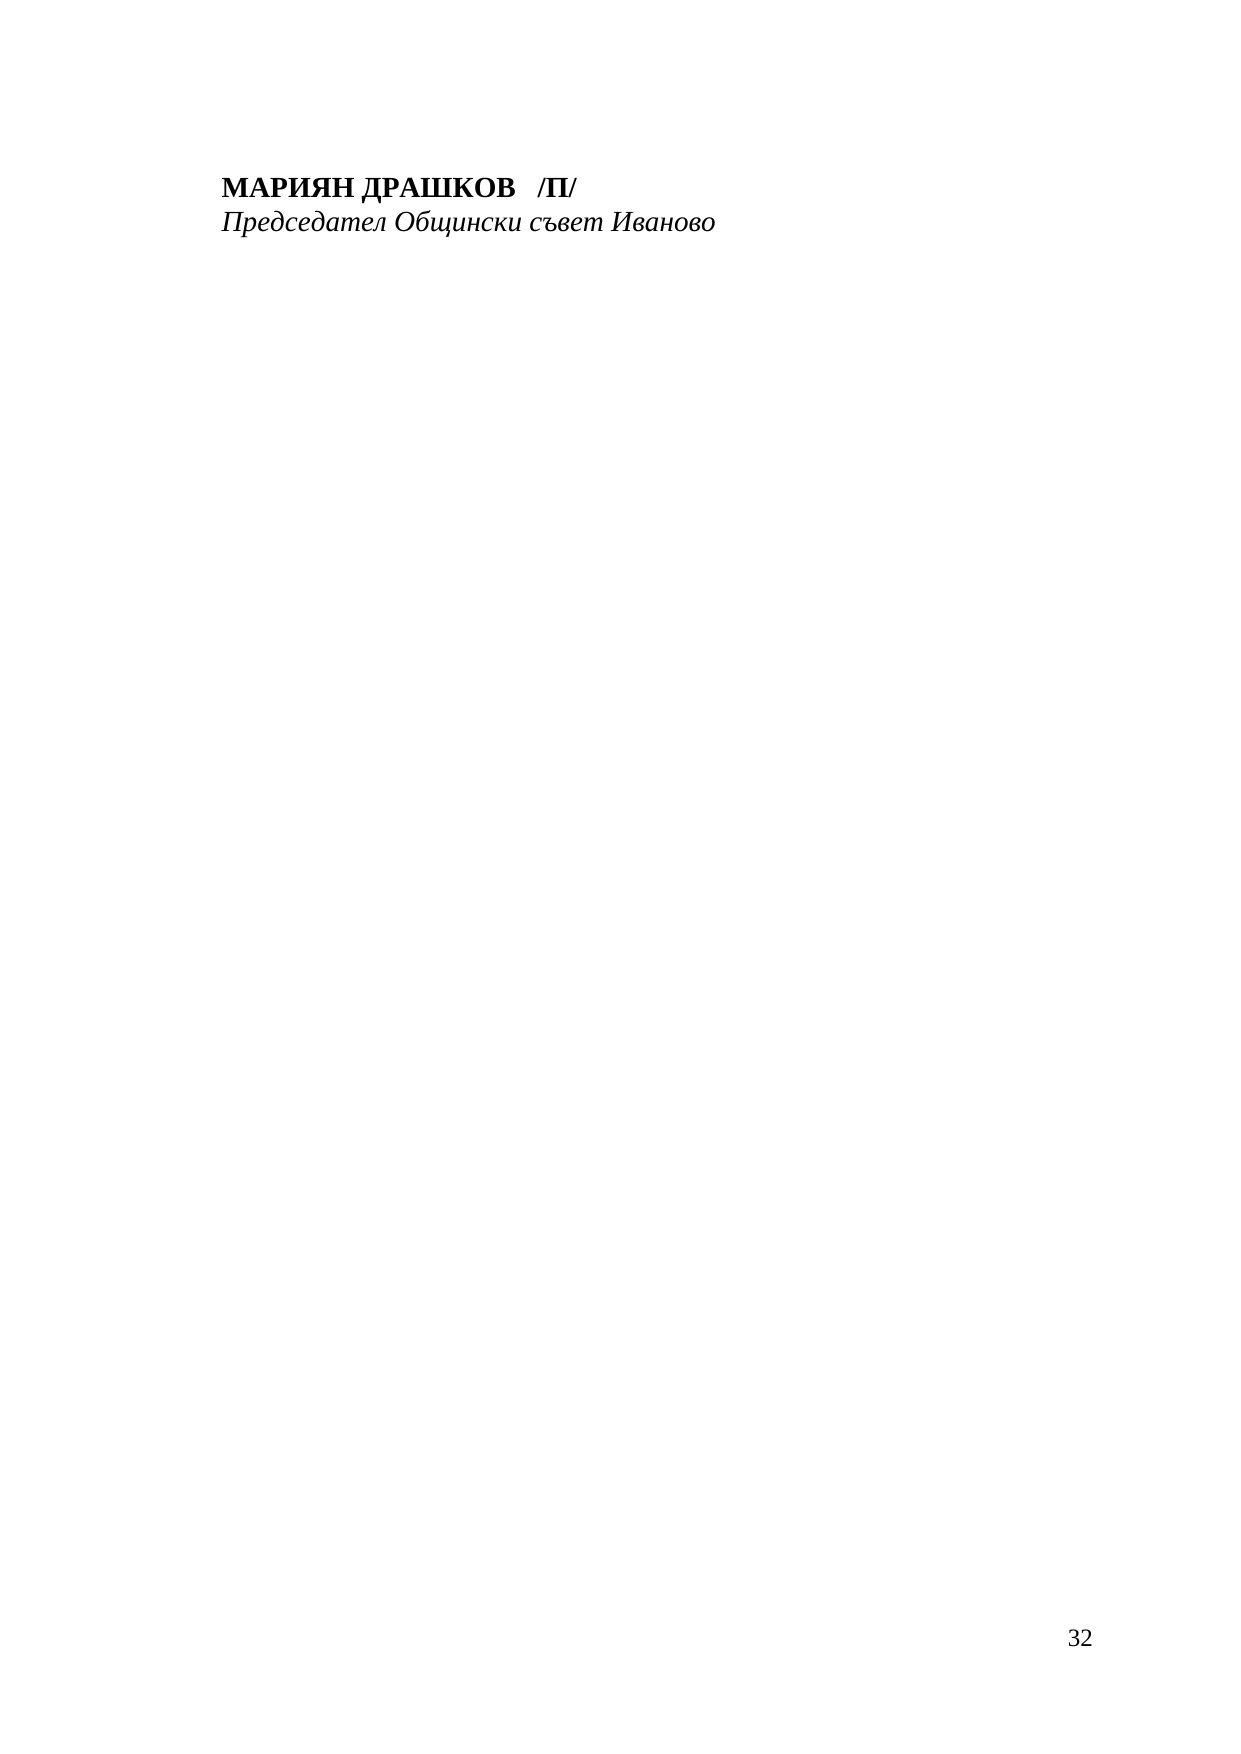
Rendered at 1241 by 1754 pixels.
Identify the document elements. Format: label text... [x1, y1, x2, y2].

text Председател Общински съвет Иваново [148, 204, 1093, 238]
text МАРИЯН ДРАШКОВ /П/ [148, 171, 1093, 204]
